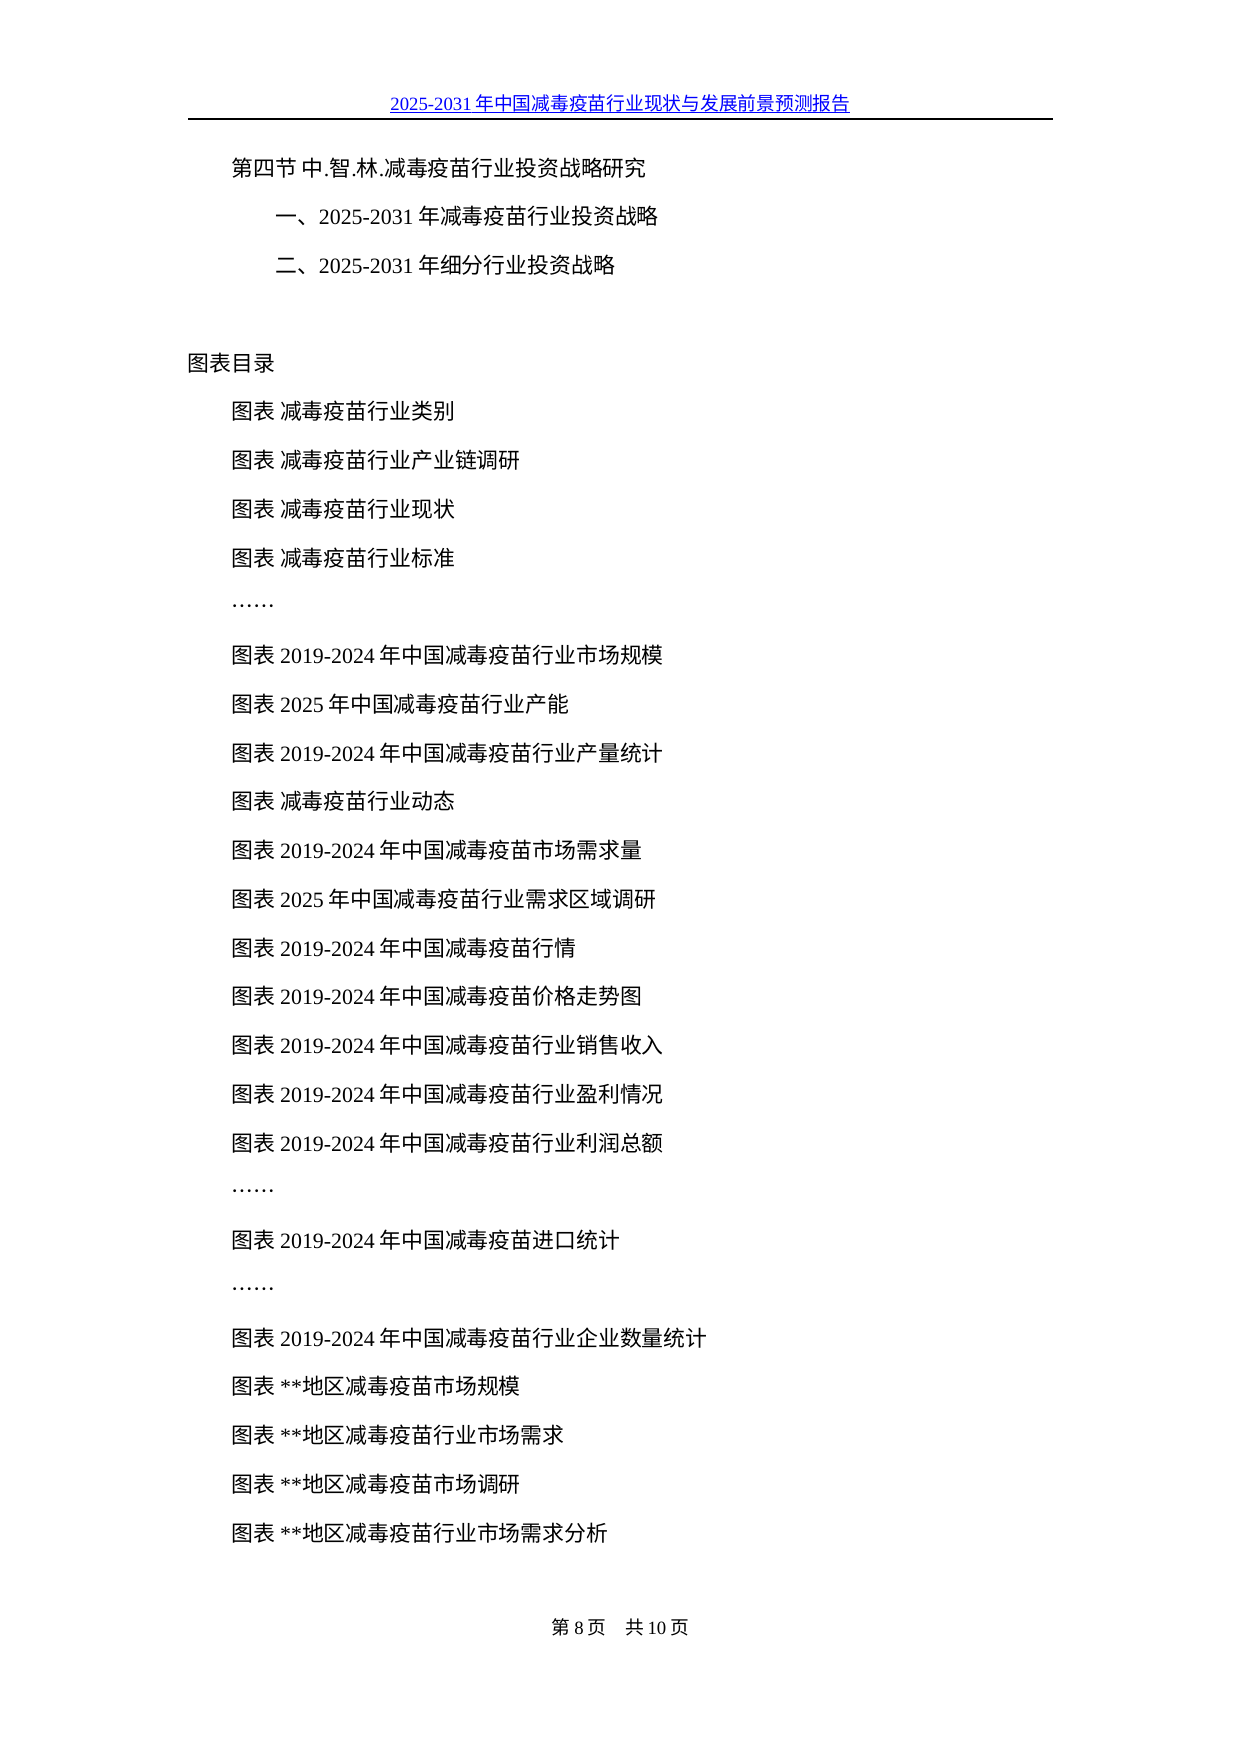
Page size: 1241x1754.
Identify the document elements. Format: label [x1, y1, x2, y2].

text [187, 150, 1053, 1548]
